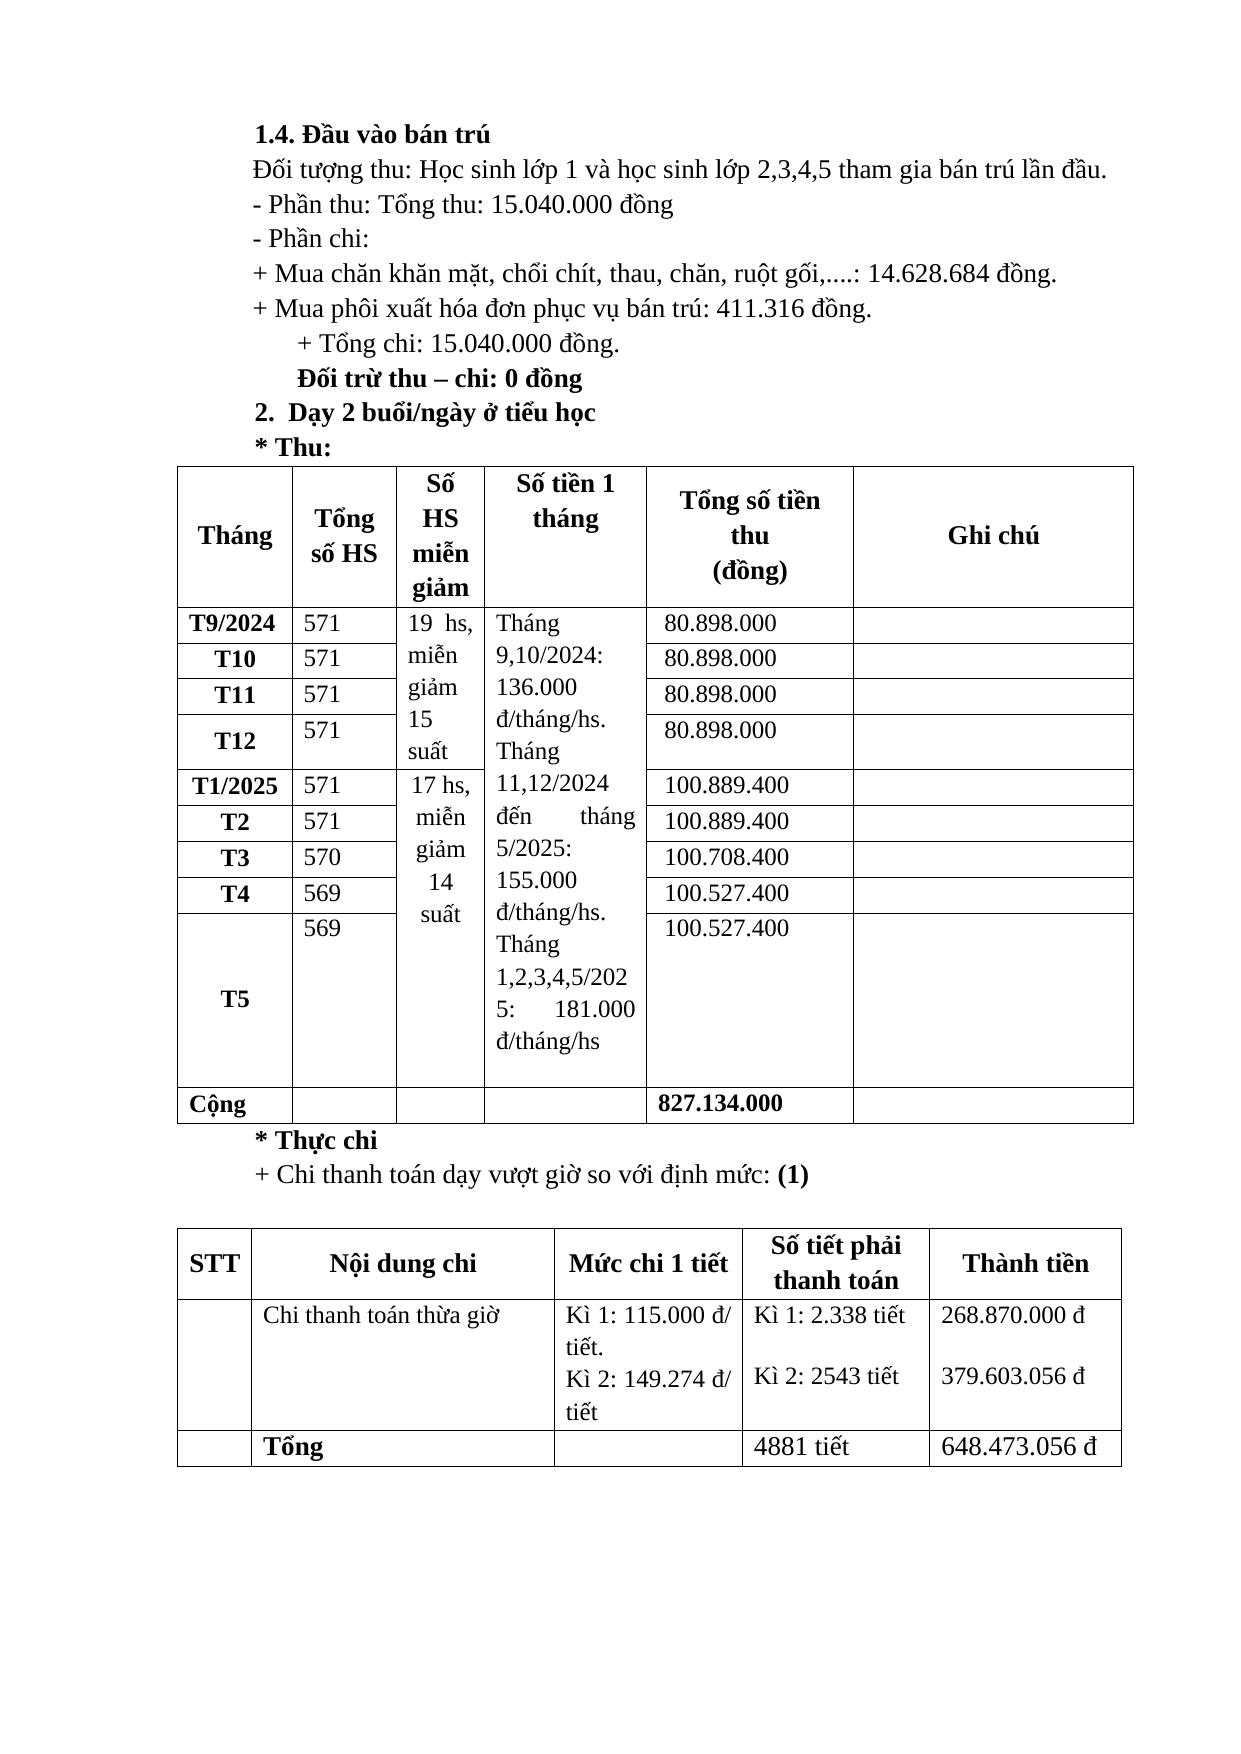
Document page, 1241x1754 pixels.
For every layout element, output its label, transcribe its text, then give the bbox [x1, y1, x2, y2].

table_cell [854, 842, 1133, 877]
text * Thu: [177, 431, 1122, 462]
table_cell [854, 644, 1133, 678]
table_header Nội dung chi [252, 1229, 554, 1299]
text 2. Dạy 2 buổi/ngày ở tiểu học [177, 396, 1122, 428]
table_cell [293, 1088, 396, 1123]
table_cell 571 [293, 770, 396, 805]
table_cell T9/2024 [178, 608, 292, 642]
text * Thực chi [254, 1124, 1122, 1155]
table_header Số tiết phải thanh toán [743, 1229, 929, 1299]
table_cell 17 hs, miễn giảm 14 suất [397, 770, 484, 1087]
table_cell [485, 1088, 646, 1123]
table_cell 571 [293, 644, 396, 678]
table_cell [178, 1431, 251, 1466]
table_header STT [178, 1229, 251, 1299]
table_cell 569 [293, 914, 396, 1087]
table_header Thành tiền [930, 1229, 1121, 1299]
table_header Mức chi 1 tiết [555, 1229, 742, 1299]
text + Tổng chi: 15.040.000 đồng. [177, 327, 1122, 358]
table_cell 571 [293, 608, 396, 642]
table_cell T11 [178, 679, 292, 714]
table_cell [854, 914, 1133, 1087]
table_cell T3 [178, 842, 292, 877]
table_cell 100.708.400 [647, 842, 853, 877]
table_cell 19 hs, miễn giảm 15 suất [397, 608, 484, 769]
table_cell 4881 tiết [743, 1431, 929, 1466]
table_header Tháng [178, 467, 292, 607]
table_cell 80.898.000 [647, 679, 853, 714]
table_cell Tổng [252, 1431, 554, 1466]
table_cell T2 [178, 806, 292, 841]
table_cell 571 [293, 806, 396, 841]
table_cell [854, 679, 1133, 714]
table_cell [555, 1431, 742, 1466]
table_cell [854, 770, 1133, 805]
table_cell Kì 1: 115.000 đ/ tiết. Kì 2: 149.274 đ/ tiết [555, 1300, 742, 1429]
text - Phần chi: [177, 222, 1122, 254]
table_cell Tháng 9,10/2024: 136.000 đ/tháng/hs. Tháng 11,12/2024 đến tháng 5/2025: 155.000 đ/tháng/hs. Tháng 1,2,3,4,5/2025: 181.000 đ/tháng/hs [485, 608, 646, 1087]
table_cell 100.527.400 [647, 914, 853, 1087]
table_header Số HS miễn giảm [397, 467, 484, 607]
table_cell T5 [178, 914, 292, 1087]
table_cell Kì 1: 2.338 tiết Kì 2: 2543 tiết [743, 1300, 929, 1429]
text - Phần thu: Tổng thu: 15.040.000 đồng [177, 188, 1122, 219]
table_cell [854, 806, 1133, 841]
table_cell 571 [293, 679, 396, 714]
table_cell [854, 715, 1133, 769]
table_cell [397, 1088, 484, 1123]
table_cell T10 [178, 644, 292, 678]
table_cell 100.889.400 [647, 770, 853, 805]
text + Chi thanh toán dạy vượt giờ so với định mức: (1) [177, 1159, 1122, 1190]
table_header Số tiền 1 tháng [485, 467, 646, 607]
table_cell 100.889.400 [647, 806, 853, 841]
table_cell 80.898.000 [647, 608, 853, 642]
table_cell T4 [178, 878, 292, 912]
table_cell 80.898.000 [647, 644, 853, 678]
table_cell 827.134.000 [647, 1088, 853, 1123]
table_header Ghi chú [854, 467, 1133, 607]
table_cell T1/2025 [178, 770, 292, 805]
text 1.4. Đầu vào bán trú [254, 118, 1122, 149]
table_cell [854, 608, 1133, 642]
table_cell 80.898.000 [647, 715, 853, 769]
table_header Tổng số tiền thu (đồng) [647, 467, 853, 607]
text + Mua chăn khăn mặt, chổi chít, thau, chăn, ruột gối,....: 14.628.684 đồng. [177, 257, 1122, 288]
table_cell [854, 878, 1133, 912]
text + Mua phôi xuất hóa đơn phục vụ bán trú: 411.316 đồng. [177, 292, 1122, 323]
table_cell 571 [293, 715, 396, 769]
table_cell [178, 1300, 251, 1429]
text Đối trừ thu – chi: 0 đồng [177, 362, 1122, 393]
table_cell [854, 1088, 1133, 1123]
text Đối tượng thu: Học sinh lớp 1 và học sinh lớp 2,3,4,5 tham gia bán trú lần đầu. [177, 153, 1122, 184]
table_cell 648.473.056 đ [930, 1431, 1121, 1466]
table_cell 570 [293, 842, 396, 877]
table_cell Chi thanh toán thừa giờ [252, 1300, 554, 1429]
table_cell T12 [178, 715, 292, 769]
table_cell Cộng [178, 1088, 292, 1123]
table_header Tổng số HS [293, 467, 396, 607]
table_cell 569 [293, 878, 396, 912]
table_cell 268.870.000 đ 379.603.056 đ [930, 1300, 1121, 1429]
table_cell 100.527.400 [647, 878, 853, 912]
